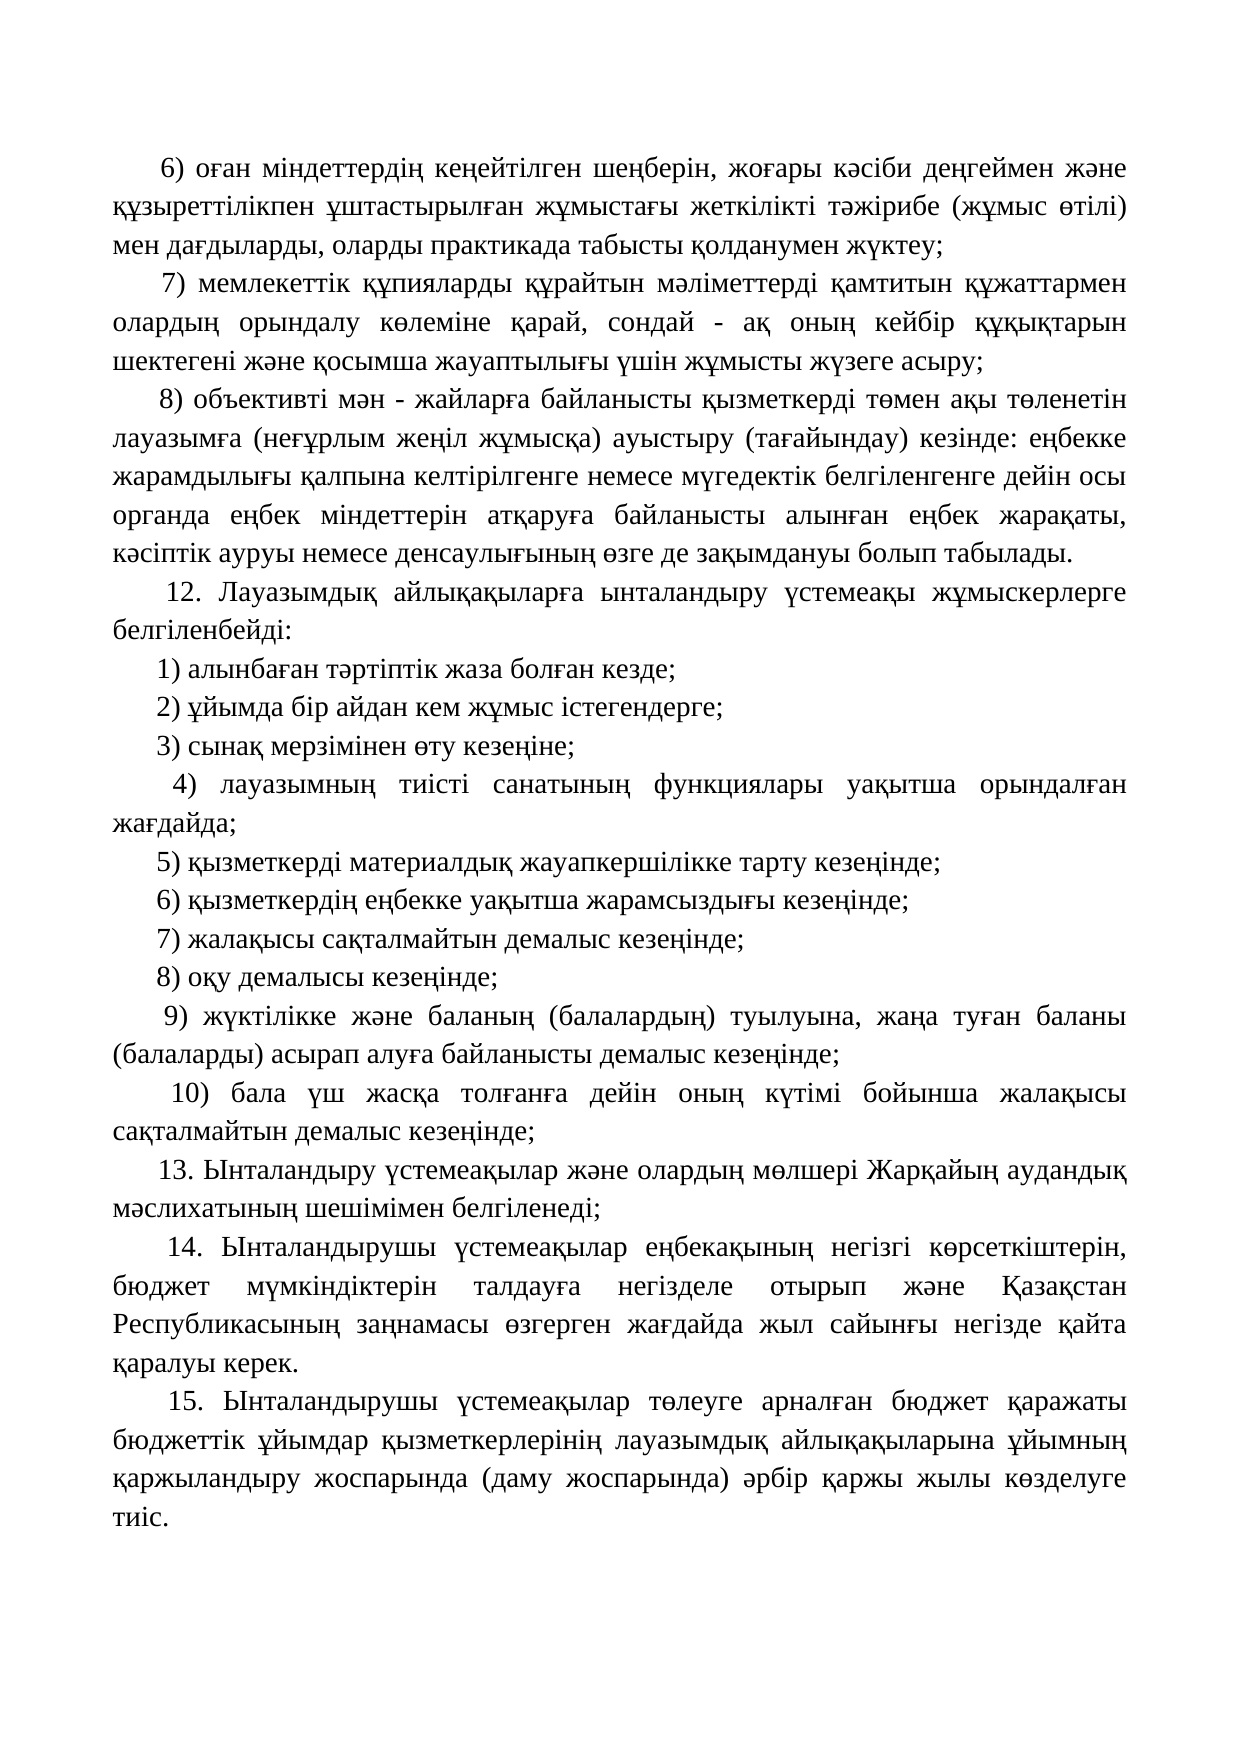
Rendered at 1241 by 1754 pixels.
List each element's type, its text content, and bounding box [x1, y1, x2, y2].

text 7) мемлекеттік құпияларды құрайтын мәліметтерді қамтитын құжаттармен олардың орындалу көлеміне қарай, сондай - ақ оның кейбір құқықтарын шектегені және қосымша жауаптылығы үшін жұмысты жүзеге асыру; [112, 266, 1128, 376]
text 1) алынбаған тәртіптік жаза болған кезде; [112, 651, 1128, 684]
text 7) жалақысы сақталмайтын демалыс кезеңінде; [112, 921, 1128, 954]
text 8) объективті мән - жайларға байланысты қызметкерді төмен ақы төленетін лауазымға (неғұрлым жеңіл жұмысқа) ауыстыру (тағайындау) кезінде: еңбекке жарамдылығы қалпына келтірілгенге немесе мүгедектік белгіленгенге дейін осы органда еңбек міндеттерін атқаруға байланысты алынған еңбек жарақаты, кәсіптік ауруы немесе денсаулығының өзге де зақымдануы болып табылады. [112, 381, 1128, 569]
text 6) қызметкердің еңбекке уақытша жарамсыздығы кезеңінде; [112, 882, 1128, 916]
text 12. Лауазымдық айлықақыларға ынталандыру үстемеақы жұмыскерлерге белгіленбейді: [112, 574, 1128, 646]
text 4) лауазымның тиісті санатының функциялары уақытша орындалған жағдайда; [112, 767, 1128, 839]
text 13. Ынталандыру үстемеақылар және олардың мөлшері Жарқайың аудандық мәслихатының шешімімен белгіленеді; [112, 1152, 1128, 1224]
text 10) бала үш жасқа толғанға дейін оның күтімі бойынша жалақысы сақталмайтын демалыс кезеңінде; [112, 1075, 1128, 1147]
text 9) жүктілікке және баланың (балалардың) туылуына, жаңа туған баланы (балаларды) асырап алуға байланысты демалыс кезеңінде; [112, 998, 1128, 1070]
text 14. Ынталандырушы үстемеақылар еңбекақының негізгі көрсеткіштерін, бюджет мүмкіндіктерін талдауға негізделе отырып және Қазақстан Республикасының заңнамасы өзгерген жағдайда жыл сайынғы негізде қайта қаралуы керек. [112, 1229, 1128, 1378]
text 8) оқу демалысы кезеңінде; [112, 959, 1128, 993]
text 2) ұйымда бір айдан кем жұмыс істегендерге; [112, 689, 1128, 723]
text 5) қызметкерді материалдық жауапкершілікке тарту кезеңінде; [112, 844, 1128, 877]
text 15. Ынталандырушы үстемеақылар төлеуге арналған бюджет қаражаты бюджеттік ұйымдар қызметкерлерінің лауазымдық айлықақыларына ұйымның қаржыландыру жоспарында (даму жоспарында) әрбір қаржы жылы көзделуге тиіс. [112, 1383, 1128, 1532]
text 3) сынақ мерзімінен өту кезеңіне; [112, 728, 1128, 762]
text 6) оған міндеттердің кеңейтілген шеңберін, жоғары кәсіби деңгеймен және құзыреттілікпен ұштастырылған жұмыстағы жеткілікті тәжірибе (жұмыс өтілі) мен дағдыларды, оларды практикада табысты қолданумен жүктеу; [112, 150, 1128, 261]
